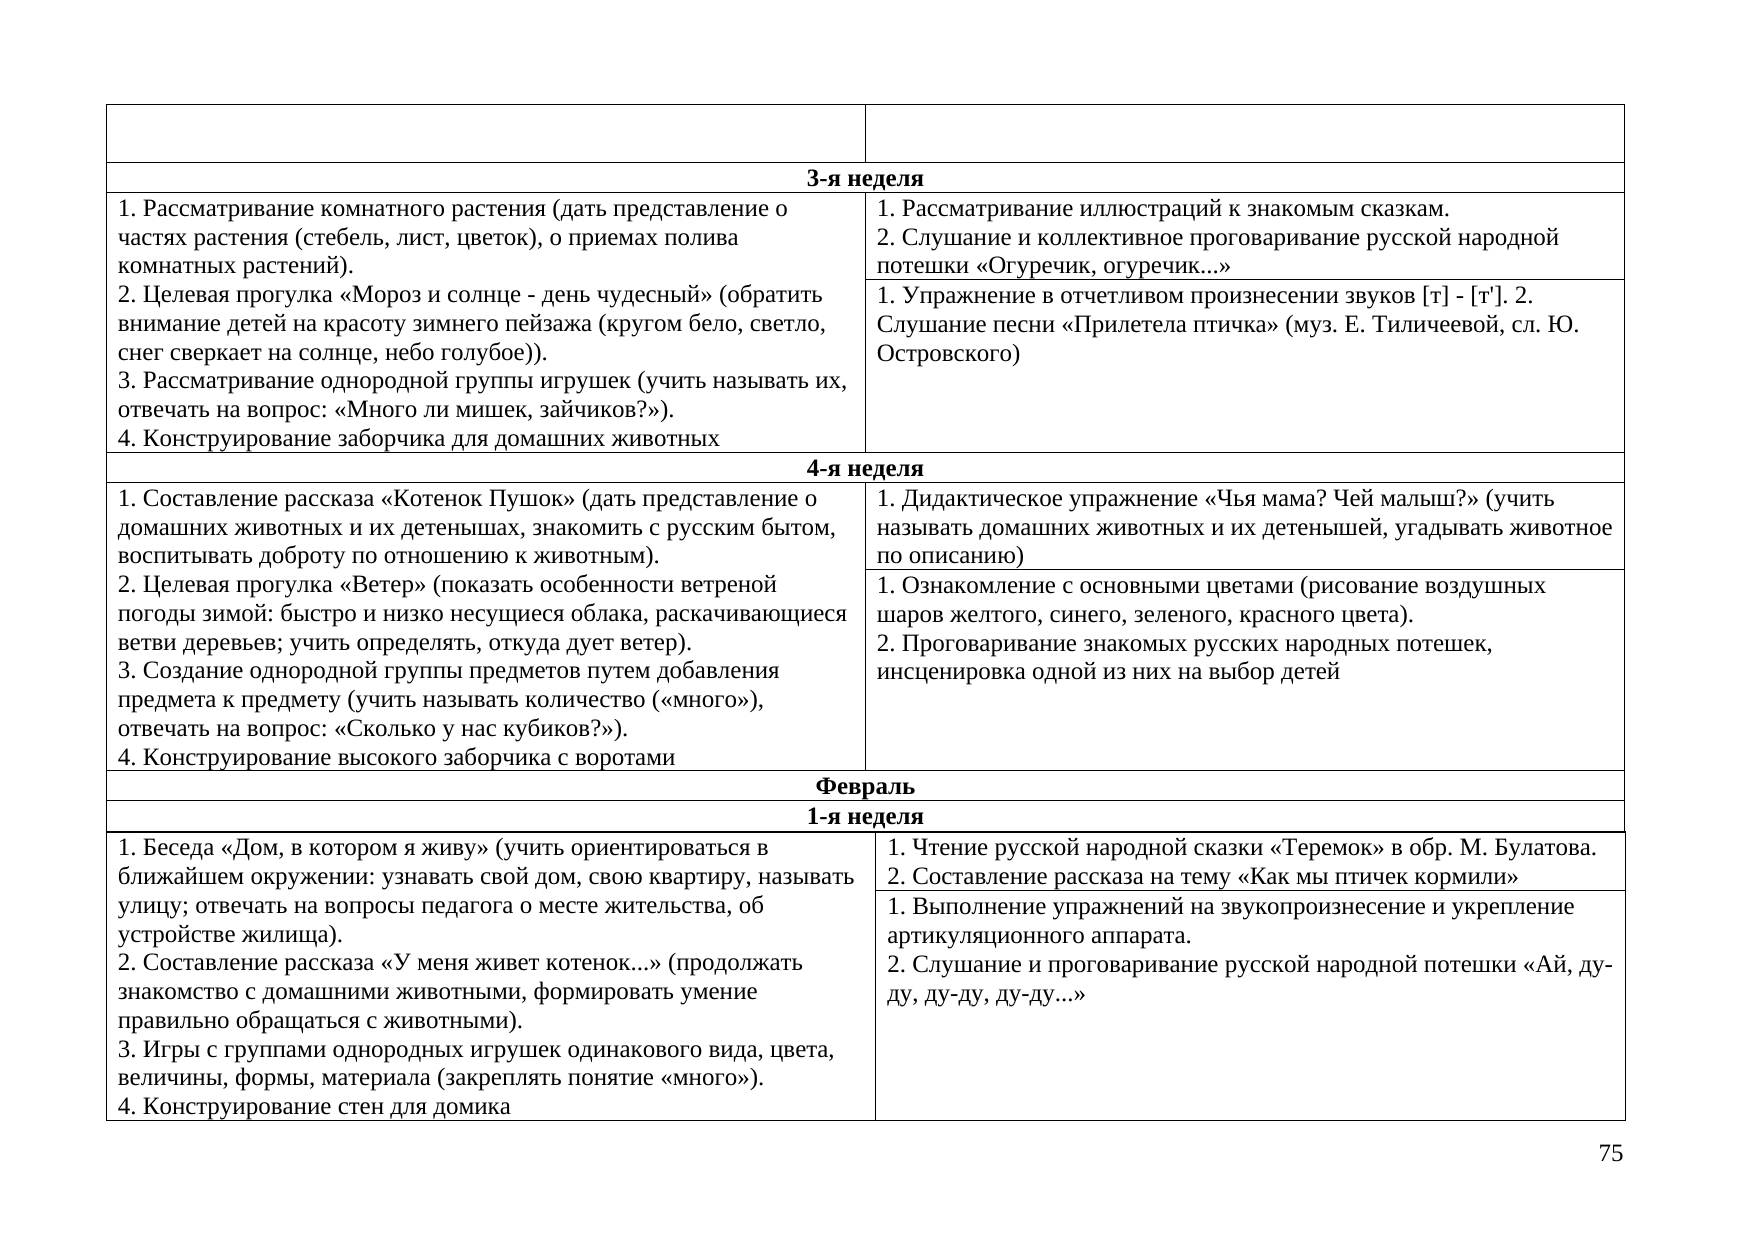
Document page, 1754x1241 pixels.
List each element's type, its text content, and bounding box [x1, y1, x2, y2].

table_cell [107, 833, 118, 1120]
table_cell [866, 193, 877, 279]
table_cell 1. Выполнение упражнений на звукопроизнесение и укрепление артикуляционного аппарата. 2. Слушание и проговаривание русской народной потешки «Ай, ду-ду, ду-ду, ду-ду...» [876, 891, 1625, 1120]
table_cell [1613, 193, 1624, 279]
table_cell 1. Ознакомление с основными цветами (рисование воздушных шаров желтого, синего, зеленого, красного цвета). 2. Проговаривание знакомых русских народных потешек, инсценировка одной из них на выбор детей [866, 570, 1624, 770]
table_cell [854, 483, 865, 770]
table_cell 1. Упражнение в отчетливом произнесении звуков [т] - [т']. 2. Слушание песни «Прилетела птичка» (муз. Е. Тиличеевой, сл. Ю. Островского) [866, 280, 1624, 452]
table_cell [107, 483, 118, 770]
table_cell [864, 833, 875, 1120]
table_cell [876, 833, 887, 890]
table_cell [866, 105, 1624, 162]
table_cell 1-я неделя [107, 801, 1624, 831]
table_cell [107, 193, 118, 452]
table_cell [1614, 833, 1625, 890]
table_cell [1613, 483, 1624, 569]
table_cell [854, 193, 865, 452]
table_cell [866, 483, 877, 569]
